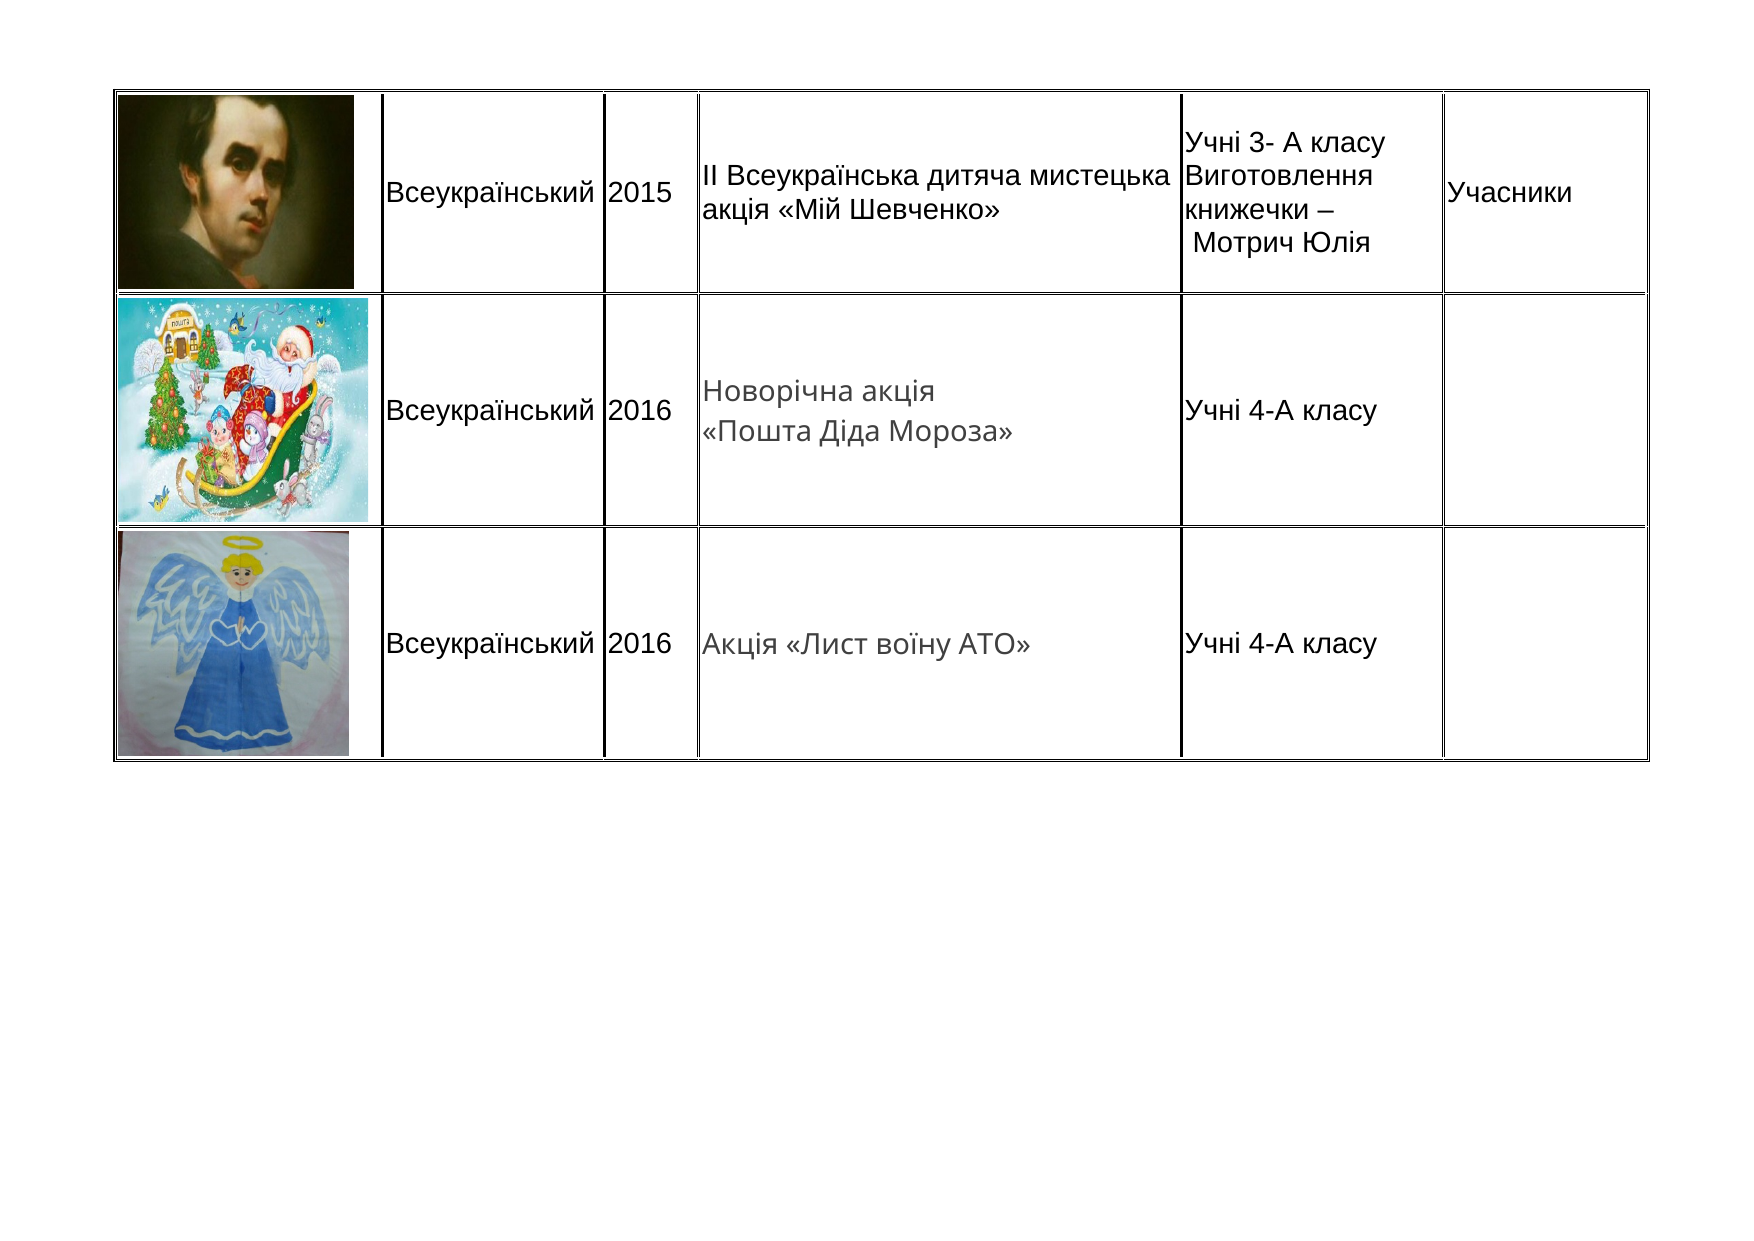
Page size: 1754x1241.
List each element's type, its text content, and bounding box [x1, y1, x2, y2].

table_cell Учні 4-А класу [1183, 295, 1442, 525]
table_cell Учасники [1444, 92, 1647, 292]
table_cell 2016 [604, 528, 699, 758]
table_cell 2016 [606, 295, 697, 525]
table_cell [115, 292, 382, 525]
table_cell [1444, 292, 1648, 525]
table_cell Новорічна акція «Пошта Діда Мороза» [700, 295, 1180, 525]
table_cell Учні 3- А класу Виготовлення книжечки – Мотрич Юлія [1181, 92, 1443, 292]
table_cell Всеукраїнський [382, 528, 604, 758]
table_cell [115, 525, 382, 758]
table_cell [1444, 525, 1648, 758]
table_cell ІІ Всеукраїнська дитяча мистецька акція «Мій Шевченко» [699, 92, 1181, 292]
table_cell [117, 92, 382, 292]
table_cell 2015 [604, 92, 699, 292]
table_cell Акція «Лист воїну АТО» [699, 528, 1181, 758]
picture [118, 298, 369, 522]
picture [118, 531, 349, 756]
table_cell Всеукраїнський [382, 90, 604, 292]
picture [118, 95, 354, 289]
table_cell Учні 4-А класу [1181, 528, 1443, 758]
table_cell Всеукраїнський [384, 295, 603, 525]
